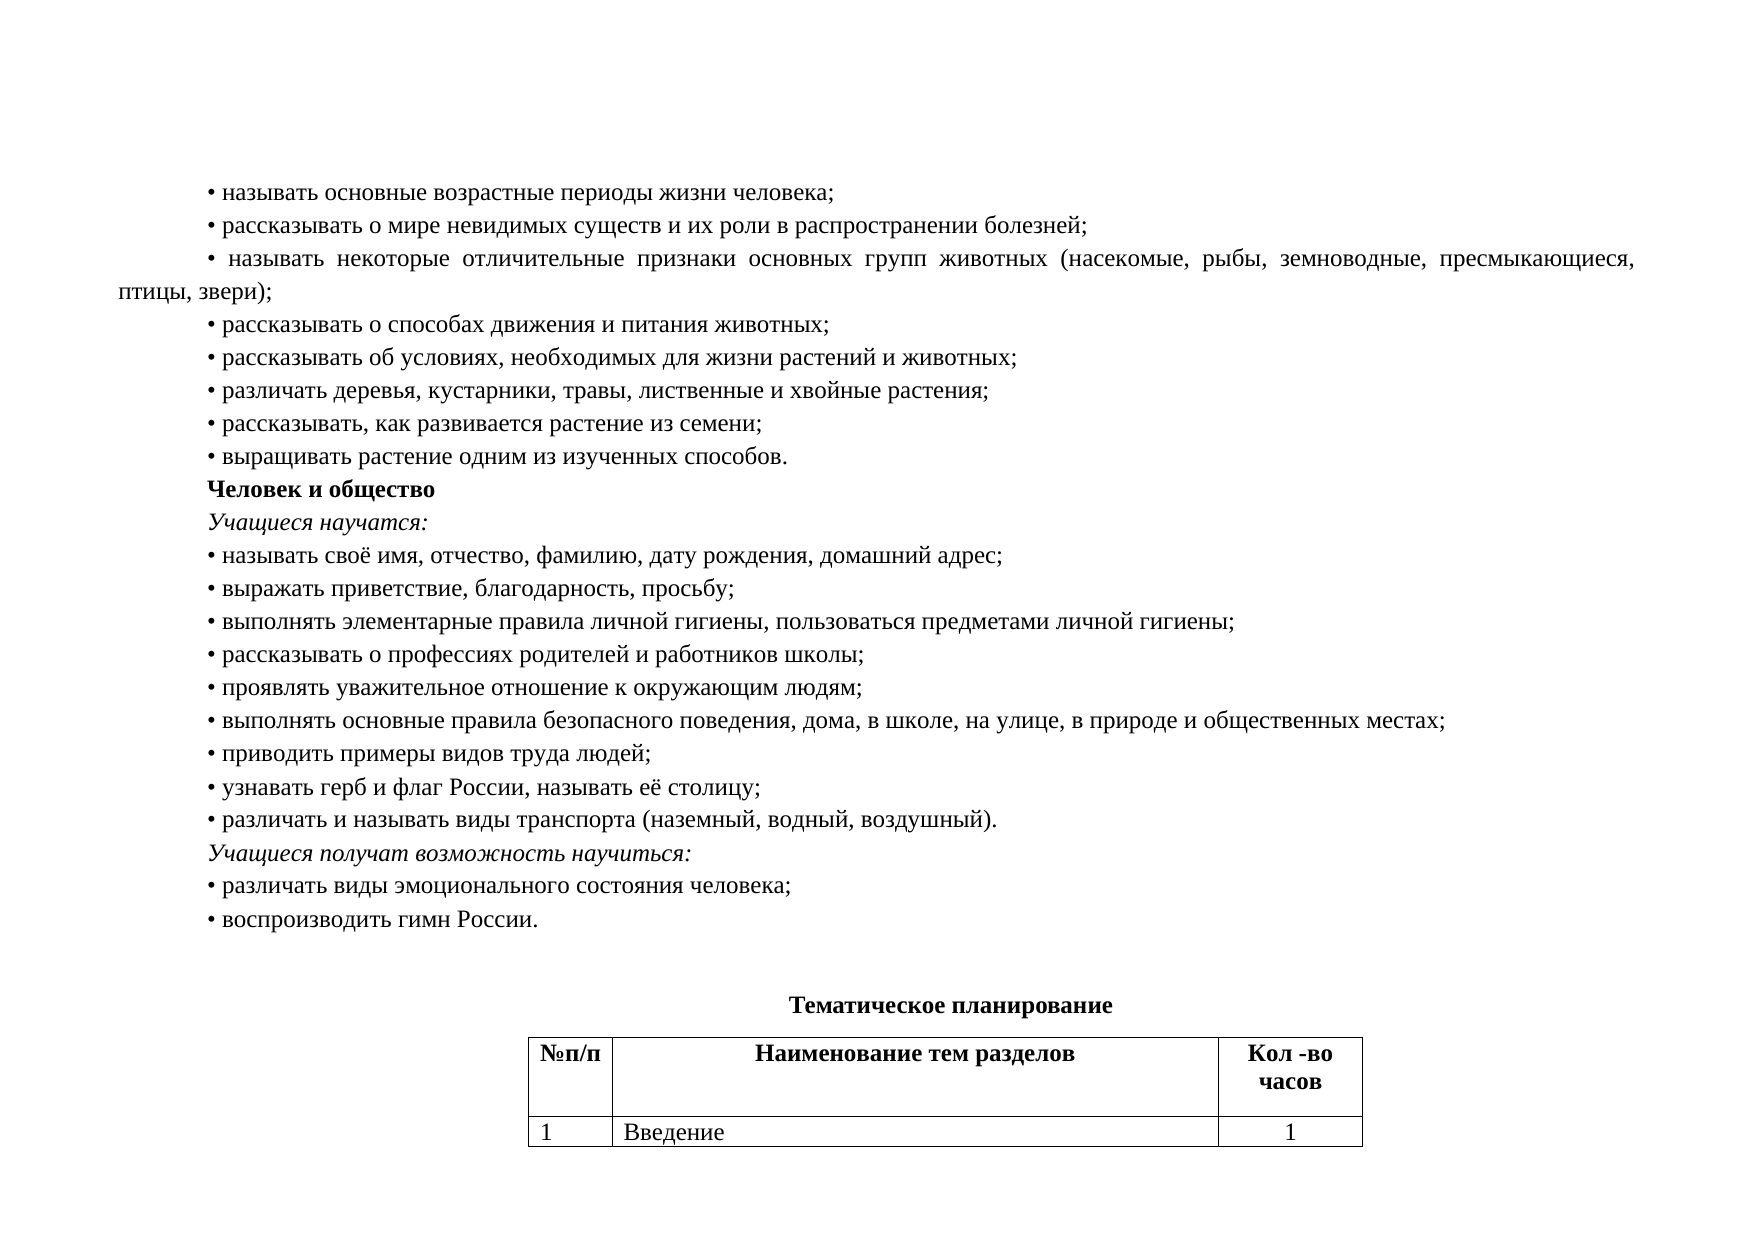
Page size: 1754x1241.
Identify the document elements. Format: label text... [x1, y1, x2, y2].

text • приводить примеры видов труда людей; [118, 738, 1636, 767]
text Учащиеся получат возможность научиться: [118, 838, 1636, 866]
text • называть основные возрастные периоды жизни человека; [118, 177, 1636, 206]
text • различать и называть виды транспорта (наземный, водный, воздушный). [118, 804, 1636, 833]
text • называть своё имя, отчество, фамилию, дату рождения, домашний адрес; [118, 540, 1636, 569]
text • различать виды эмоционального состояния человека; [118, 871, 1636, 899]
text • воспроизводить гимн России. [118, 904, 1636, 932]
text • рассказывать об условиях, необходимых для жизни растений и животных; [118, 342, 1636, 371]
text • узнавать герб и флаг России, называть её столицу; [118, 772, 1636, 800]
table_cell 1 [1219, 1117, 1362, 1146]
text • выполнять элементарные правила личной гигиены, пользоваться предметами личной гигиены; [118, 606, 1636, 635]
table_cell Введение [613, 1117, 1218, 1146]
table_header №п/п [529, 1038, 612, 1116]
text • выражать приветствие, благодарность, просьбу; [118, 573, 1636, 602]
text Учащиеся научатся: [118, 507, 1636, 536]
text • проявлять уважительное отношение к окружающим людям; [118, 672, 1636, 701]
text • выращивать растение одним из изученных способов. [118, 441, 1636, 470]
text Человек и общество [118, 474, 1636, 503]
text • выполнять основные правила безопасного поведения, дома, в школе, на улице, в природе и общественных местах; [118, 706, 1636, 734]
text • называть некоторые отличительные признаки основных групп животных (насекомые, рыбы, земноводные, пресмыкающиеся, птицы, звери); [118, 243, 1636, 305]
text • различать деревья, кустарники, травы, лиственные и хвойные растения; [118, 375, 1636, 404]
text Тематическое планирование [231, 991, 1636, 1019]
text • рассказывать о способах движения и питания животных; [118, 309, 1636, 338]
table_cell 1 [529, 1117, 612, 1146]
table_header Наименование тем разделов [613, 1038, 1218, 1116]
text • рассказывать, как развивается растение из семени; [118, 408, 1636, 437]
table_header Кол -во часов [1219, 1038, 1362, 1116]
text • рассказывать о профессиях родителей и работников школы; [118, 639, 1636, 668]
text • рассказывать о мире невидимых существ и их роли в распространении болезней; [118, 210, 1636, 239]
